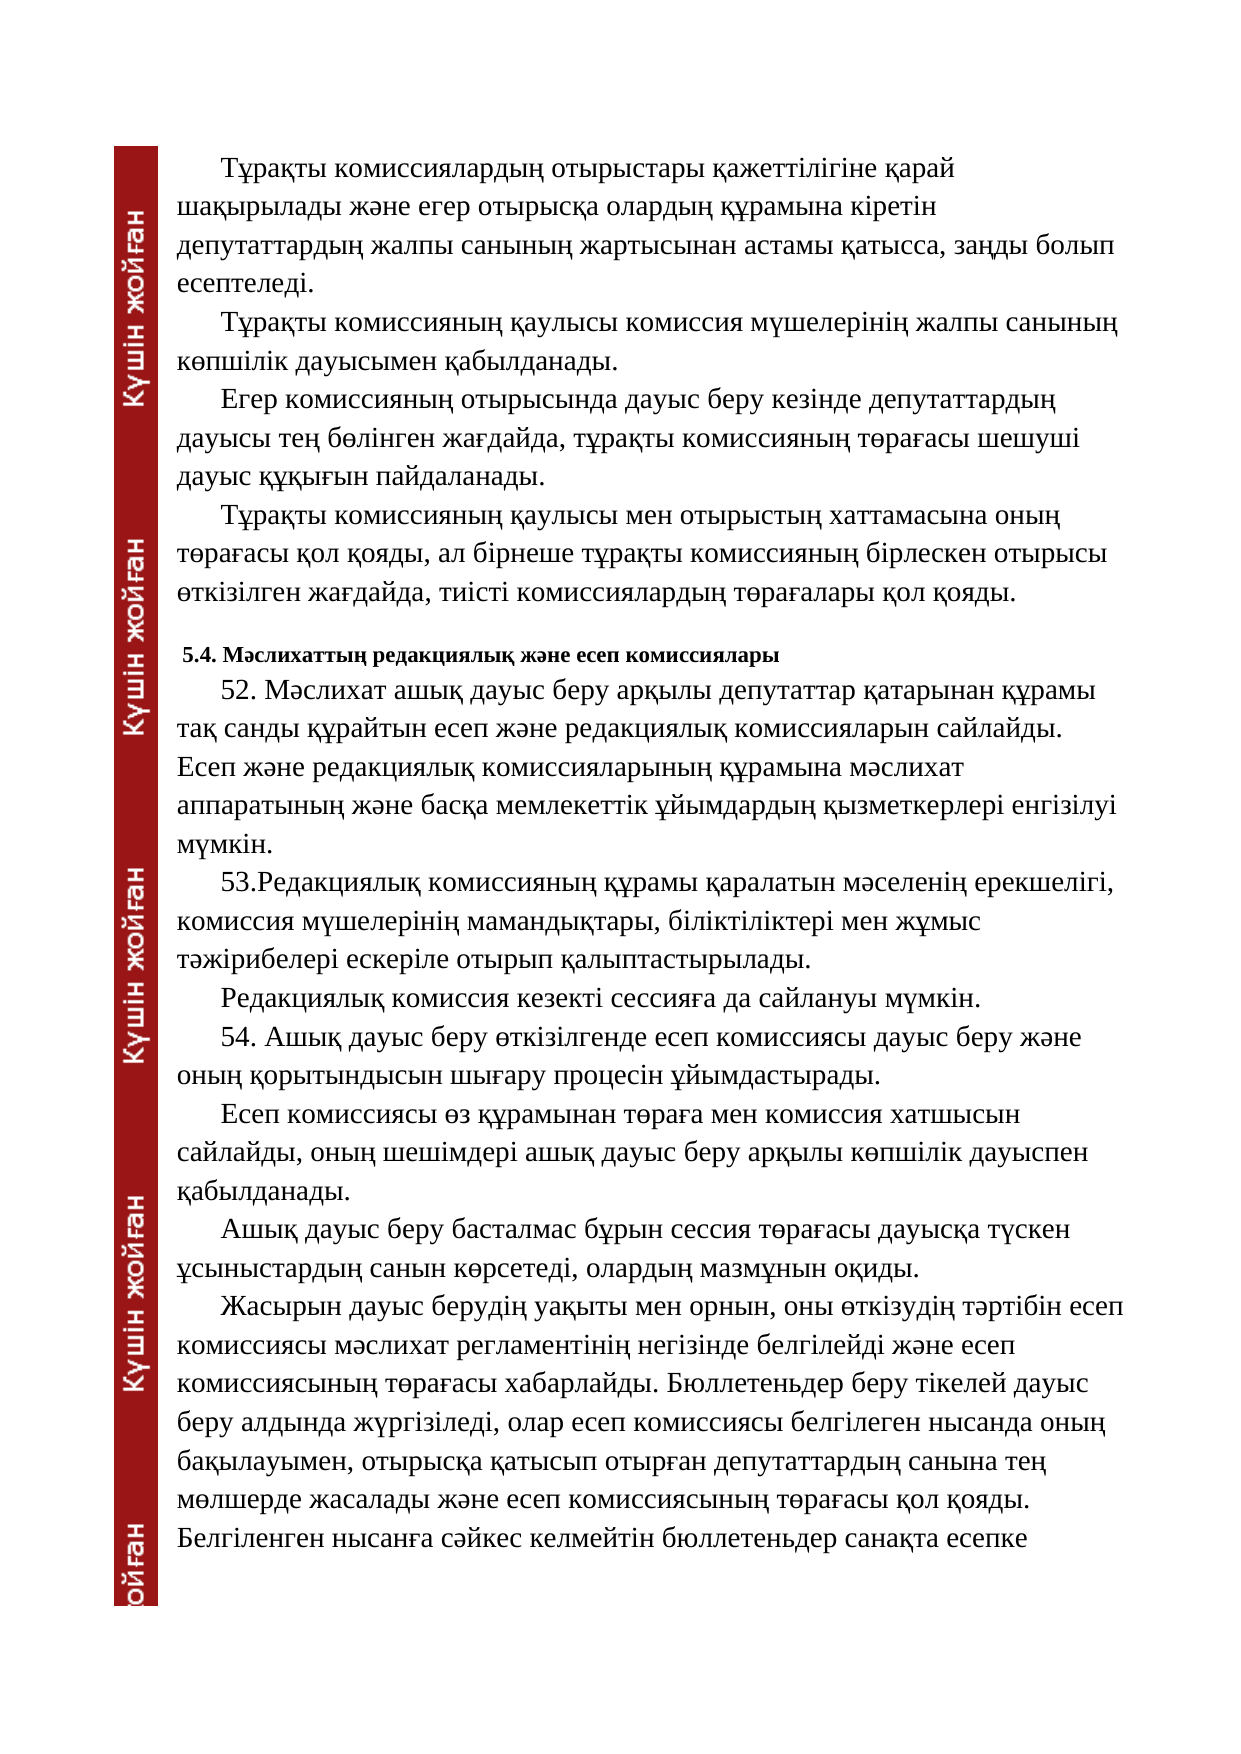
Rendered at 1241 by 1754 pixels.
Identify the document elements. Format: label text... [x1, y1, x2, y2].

picture [114, 1553, 158, 1606]
text 5.4. Мәслихаттың редакциялық және есеп комиссиялары [112, 642, 1128, 668]
picture [114, 146, 158, 150]
picture [114, 668, 158, 672]
picture [114, 638, 158, 642]
